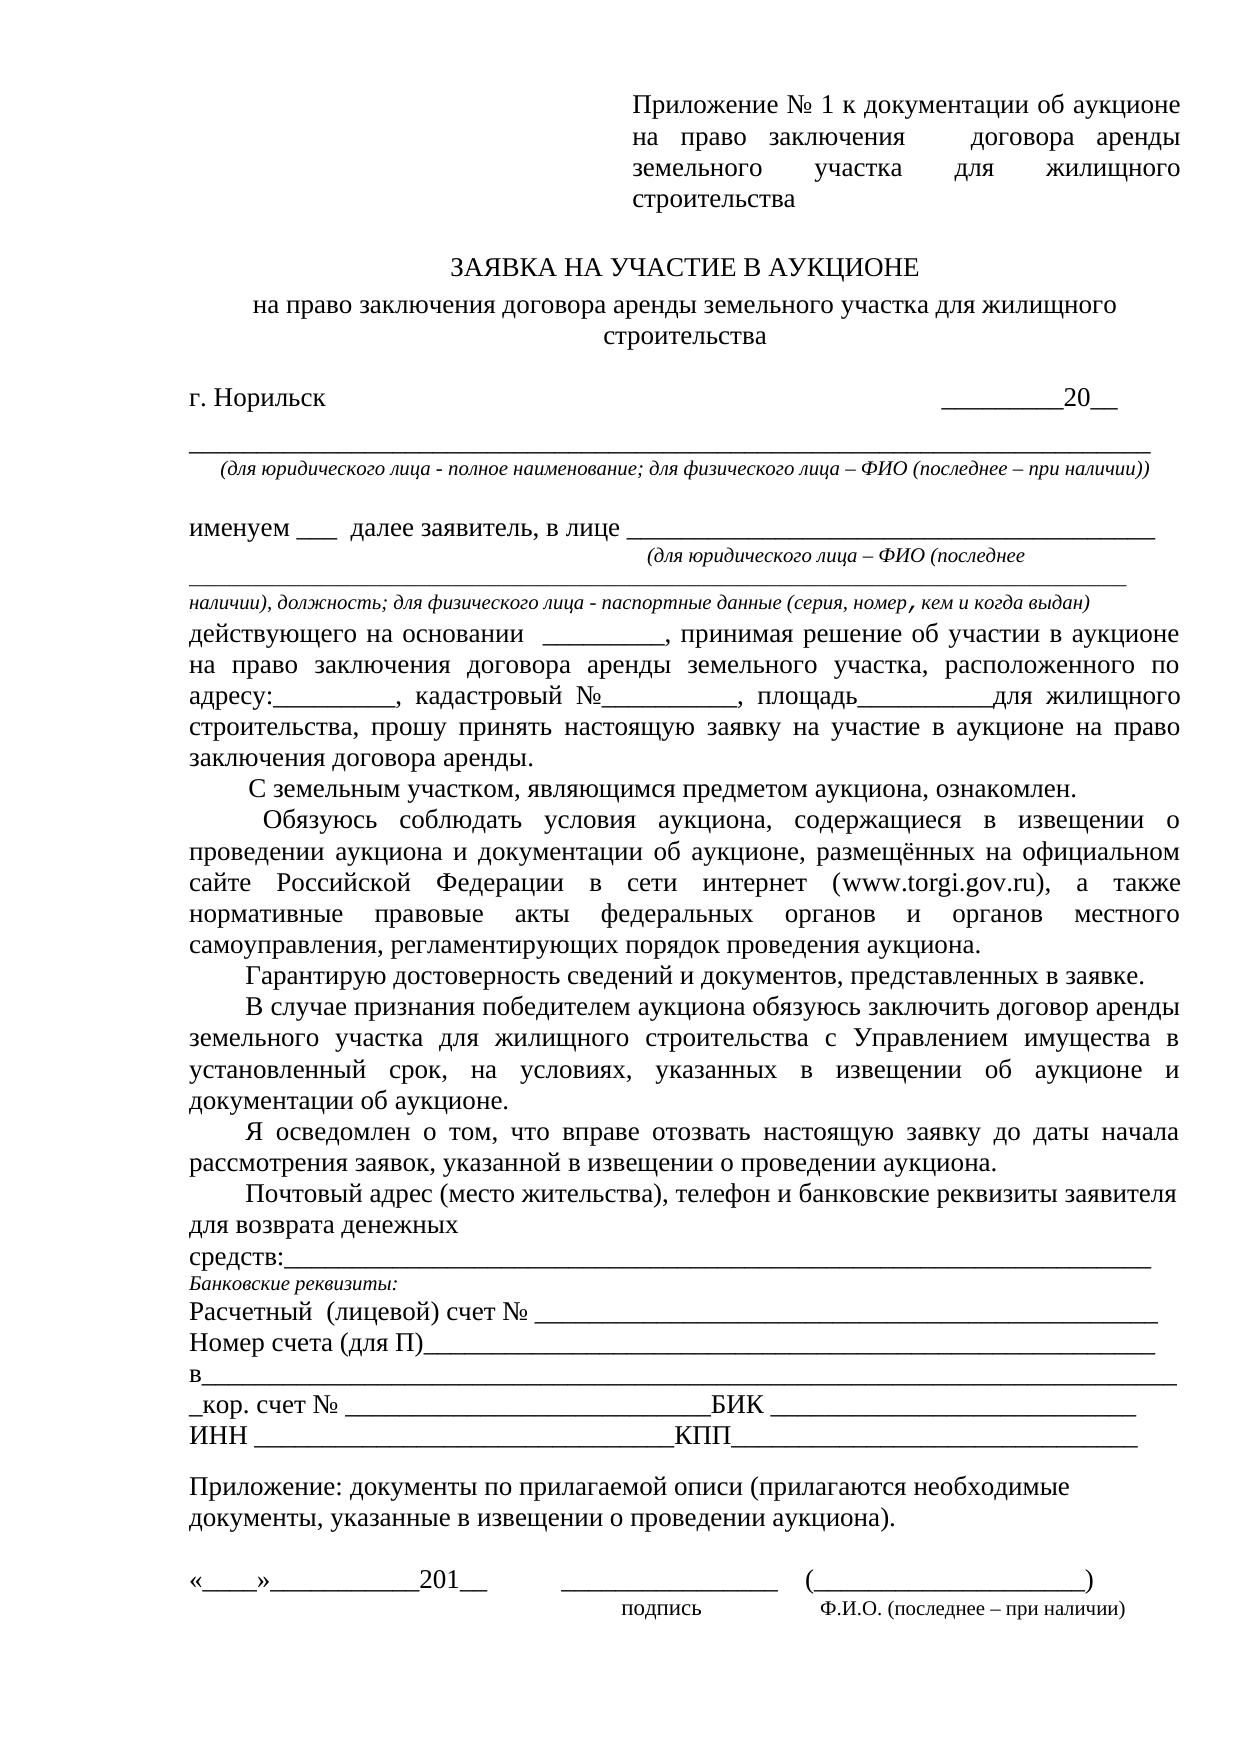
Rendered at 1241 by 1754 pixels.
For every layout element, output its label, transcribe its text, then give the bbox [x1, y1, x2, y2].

text ИНН _______________________________КПП______________________________ [189, 1419, 1181, 1451]
text (для юридического лица - полное наименование; для физического лица – ФИО (последнее – при наличии)) [189, 456, 1181, 480]
text г. Норильск _________20__ [189, 381, 1181, 413]
text Приложение № 1 к документации об аукционе на право заключения договора аренды земельного участка для жилищного строительства [632, 89, 1181, 213]
text Гарантирую достоверность сведений и документов, представленных в заявке. [189, 959, 1181, 990]
text подпись Ф.И.О. (последнее – при наличии) [189, 1594, 1181, 1621]
text в_________________________________________________________________________кор. счет № ___________________________БИК ___________________________ [189, 1357, 1181, 1419]
text Обязуюсь соблюдать условия аукциона, содержащиеся в извещении о проведении аукциона и документации об аукционе, размещённых на официальном сайте Российской Федерации в сети интернет (www.torgi.gov.ru), а также нормативные правовые акты федеральных органов и органов местного самоуправления, регламентирующих порядок проведения аукциона. [189, 803, 1181, 959]
text ЗАЯВКА НА УЧАСТИЕ В АУКЦИОНЕ [189, 251, 1181, 282]
text _______________________________________________________________________ [189, 425, 1181, 456]
text Расчетный (лицевой) счет № ______________________________________________ [189, 1295, 1181, 1326]
text Банковские реквизиты: [189, 1271, 1181, 1295]
text В случае признания победителем аукциона обязуюсь заключить договор аренды земельного участка для жилищного строительства с Управлением имущества в установленный срок, на условиях, указанных в извещении об аукционе и документации об аукционе. [189, 990, 1181, 1115]
text на право заключения договора аренды земельного участка для жилищного строительства [189, 288, 1181, 350]
text (для юридического лица – ФИО (последнее ___________________________________________________________________________ наличии), должность; для физического лица - паспортные данные (серия, номер,кем и когда выдан) [189, 543, 1181, 617]
text именуем ___ далее заявитель, в лице _______________________________________ [189, 511, 1181, 543]
text Я осведомлен о том, что вправе отозвать настоящую заявку до даты начала рассмотрения заявок, указанной в извещении о проведении аукциона. [189, 1115, 1181, 1177]
text Приложение: документы по прилагаемой описи (прилагаются необходимые документы, указанные в извещении о проведении аукциона). [189, 1470, 1181, 1532]
text действующего на основании _________, принимая решение об участии в аукционе на право заключения договора аренды земельного участка, расположенного по адресу:_________, кадастровый №__________, площадь__________для жилищного строительства, прошу принять настоящую заявку на участие в аукционе на право заключения договора аренды. [189, 617, 1181, 772]
text С земельным участком, являющимся предметом аукциона, ознакомлен. [189, 772, 1181, 803]
text Номер счета (для П)______________________________________________________ [189, 1326, 1181, 1357]
text Почтовый адрес (место жительства), телефон и банковские реквизиты заявителя для возврата денежных средств:________________________________________________________________ [189, 1177, 1181, 1271]
text «____»___________201__ ________________ (____________________) [189, 1563, 1181, 1594]
